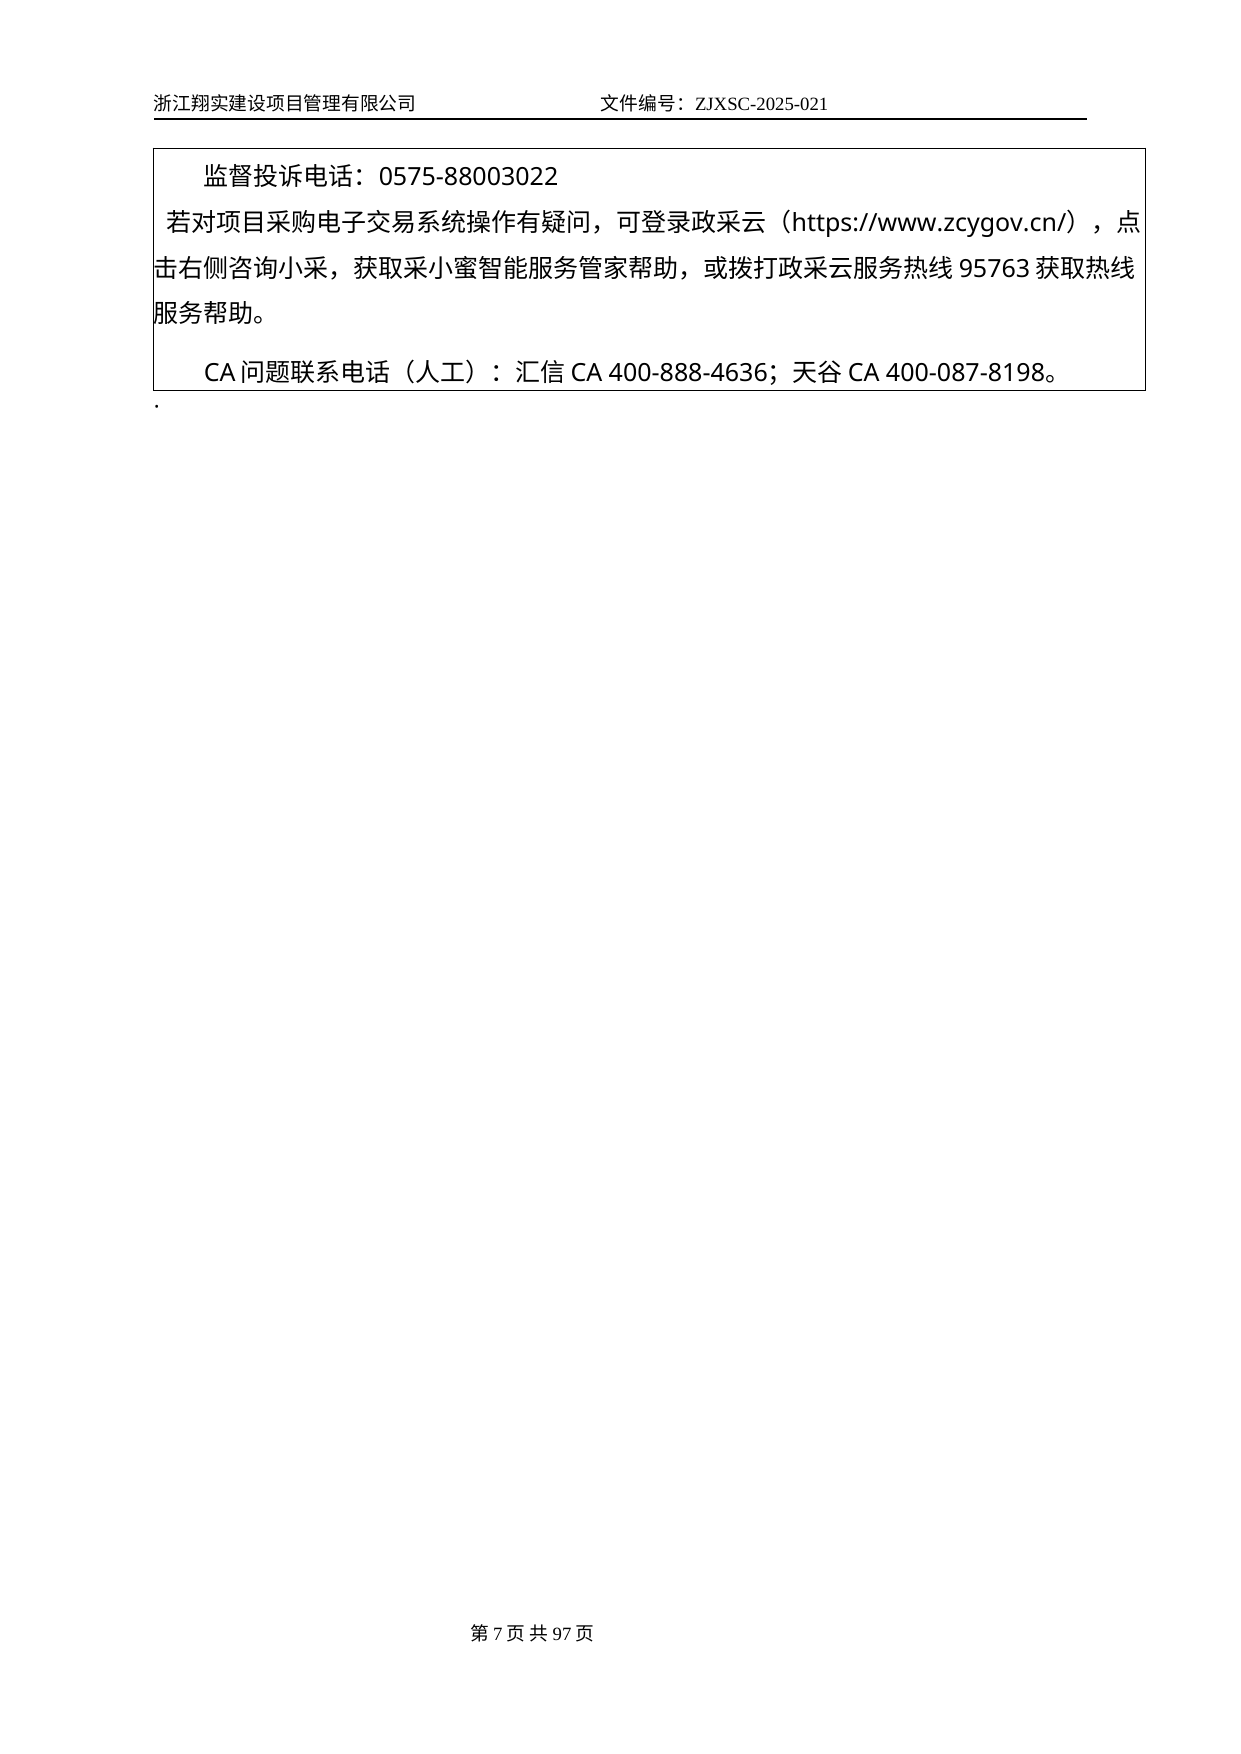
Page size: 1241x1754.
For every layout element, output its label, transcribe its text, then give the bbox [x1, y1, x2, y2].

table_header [154, 149, 1145, 390]
table_cell · [153, 391, 1145, 421]
